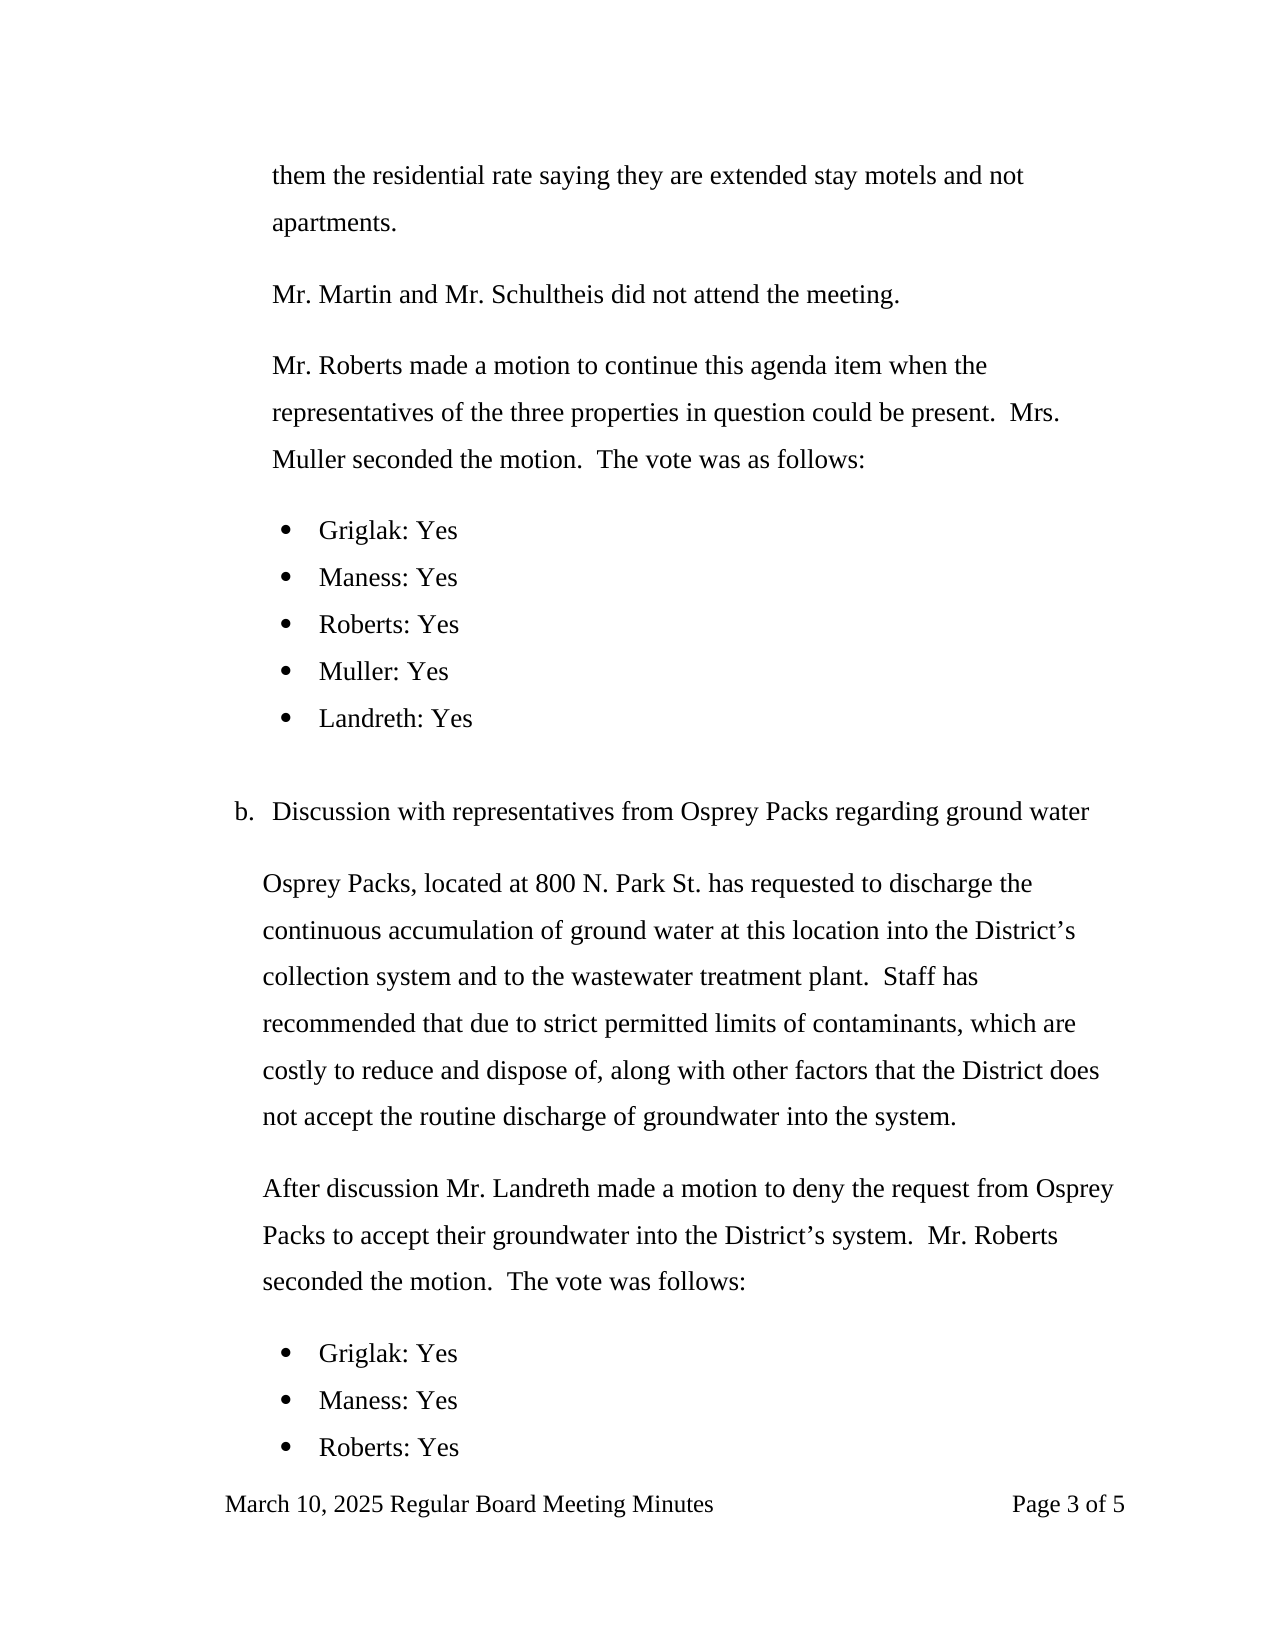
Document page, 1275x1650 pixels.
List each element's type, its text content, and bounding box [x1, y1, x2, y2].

text After discussion Mr. Landreth made a motion to deny the request from Osprey Packs to accept their groundwater into the District’s system. Mr. Roberts seconded the motion. The vote was follows: [262, 1172, 1125, 1297]
list Griglak: Yes [281, 1337, 1125, 1368]
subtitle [272, 159, 1125, 237]
text Mr. Roberts made a motion to continue this agenda item when the representatives of the three properties in question could be present. Mrs. Muller seconded the motion. The vote was as follows: [272, 349, 1125, 474]
text Mr. Martin and Mr. Schultheis did not attend the meeting. [272, 278, 1125, 309]
list Griglak: Yes [281, 514, 1125, 546]
list Muller: Yes [281, 655, 1125, 686]
list Roberts: Yes [281, 608, 1125, 639]
list Maness: Yes [281, 1384, 1125, 1415]
list Discussion with representatives from Osprey Packs regarding ground water [234, 795, 1125, 827]
list Landreth: Yes [281, 702, 1125, 733]
subtitle Osprey Packs, located at 800 N. Park St. has requested to discharge the continuous accumulation of ground water at this location into the District’s collection system and to the wastewater treatment plant. Staff has recommended that due to strict permitted limits of contaminants, which are costly to reduce and dispose of, along with other factors that the District does not accept the routine discharge of groundwater into the system. [262, 867, 1125, 1132]
list Roberts: Yes [281, 1431, 1125, 1462]
list Maness: Yes [281, 561, 1125, 592]
